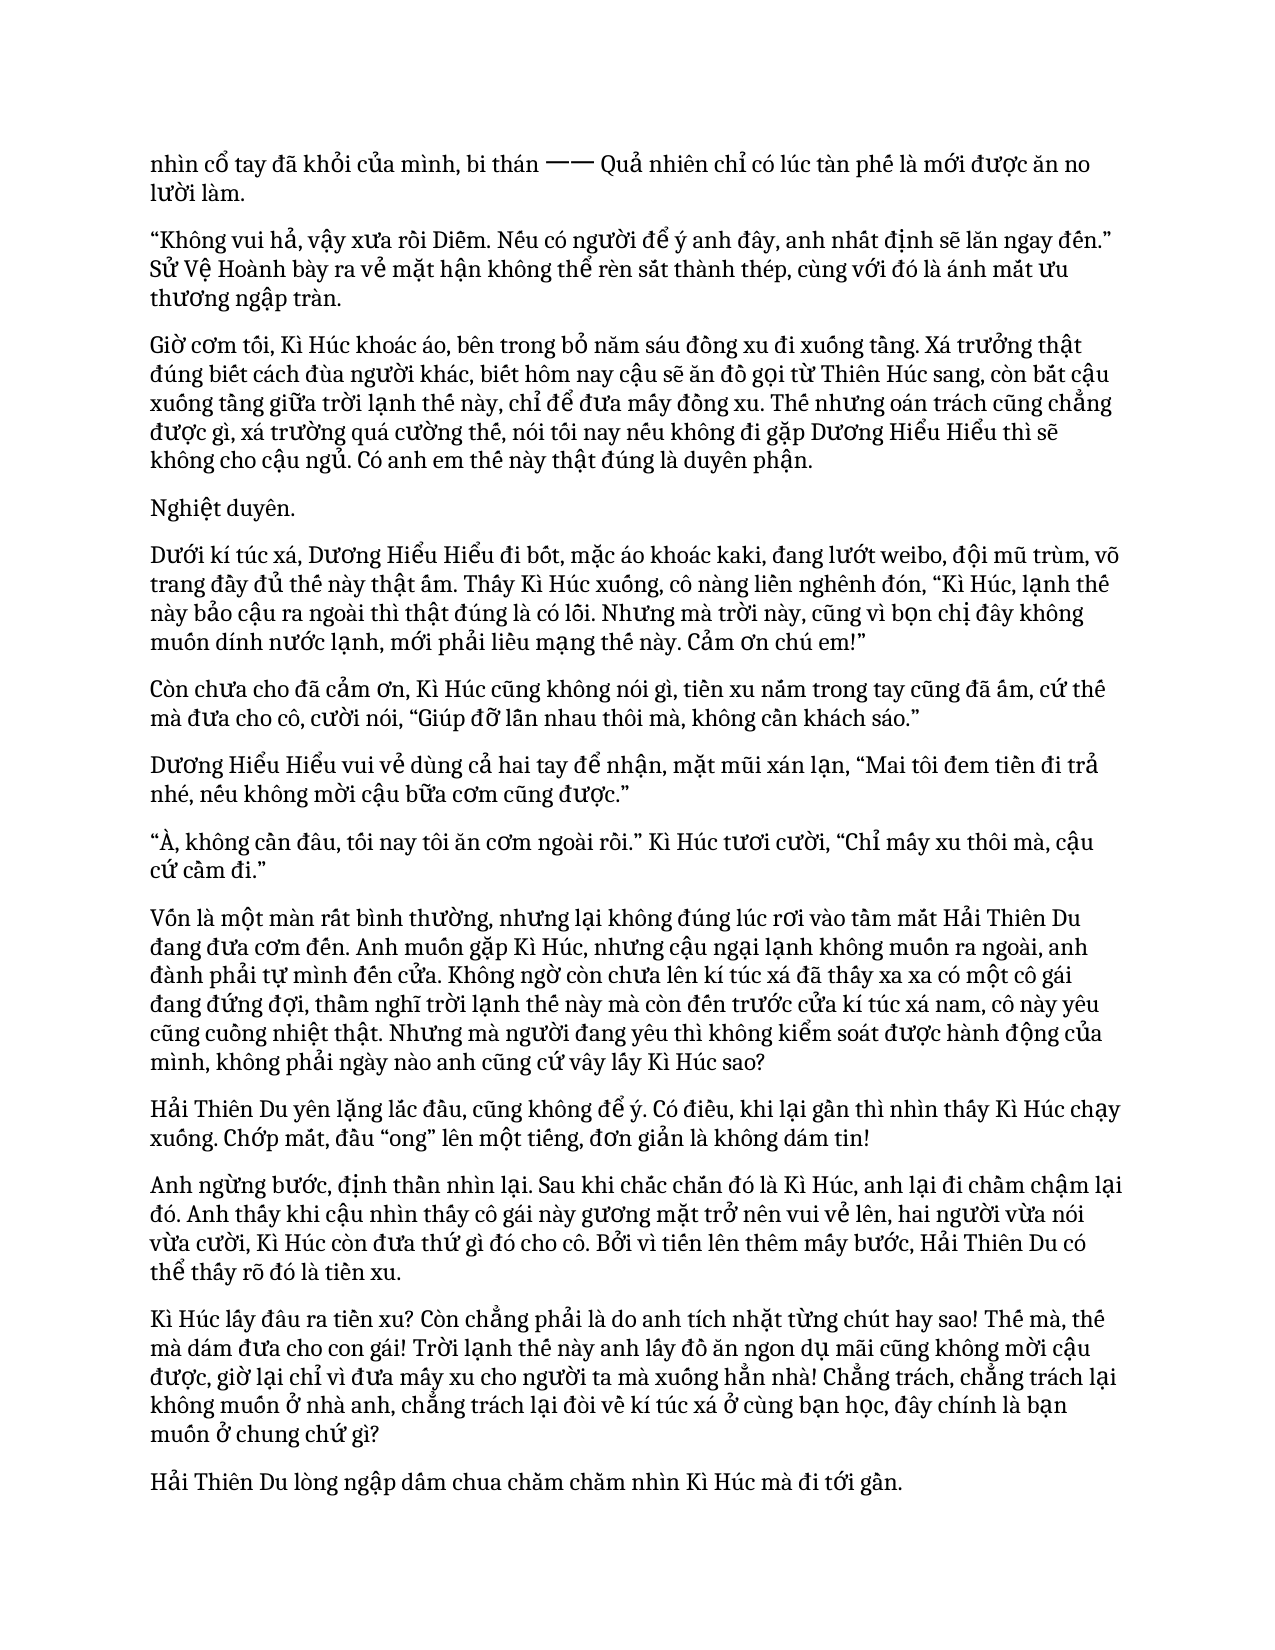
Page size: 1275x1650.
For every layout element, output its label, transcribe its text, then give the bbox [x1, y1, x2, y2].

text Dưới kí túc xá, Dương Hiểu Hiểu đi bốt, mặc áo khoác kaki, đang lướt weibo, đội mũ trùm, võ trang đầy đủ thế này thật ấm. Thấy Kì Húc xuống, cô nàng liền nghênh đón, “Kì Húc, lạnh thế này bảo cậu ra ngoài thì thật đúng là có lỗi. Nhưng mà trời này, cũng vì bọn chị đây không muốn dính nước lạnh, mới phải liều mạng thế này. Cảm ơn chú em!” [150, 541, 1125, 656]
text Vốn là một màn rất bình thường, nhưng lại không đúng lúc rơi vào tầm mắt Hải Thiên Du đang đưa cơm đến. Anh muốn gặp Kì Húc, nhưng cậu ngại lạnh không muốn ra ngoài, anh đành phải tự mình đến cửa. Không ngờ còn chưa lên kí túc xá đã thấy xa xa có một cô gái đang đứng đợi, thầm nghĩ trời lạnh thế này mà còn đến trước cửa kí túc xá nam, cô này yêu cũng cuồng nhiệt thật. Nhưng mà người đang yêu thì không kiểm soát được hành động của mình, không phải ngày nào anh cũng cứ vây lấy Kì Húc sao? [150, 904, 1125, 1076]
text Nghiệt duyên. [150, 494, 1125, 522]
text Kì Húc lấy đâu ra tiền xu? Còn chẳng phải là do anh tích nhặt từng chút hay sao! Thế mà, thế mà dám đưa cho con gái! Trời lạnh thế này anh lấy đồ ăn ngon dụ mãi cũng không mời cậu được, giờ lại chỉ vì đưa mấy xu cho người ta mà xuống hẳn nhà! Chẳng trách, chẳng trách lại không muốn ở nhà anh, chẳng trách lại đòi về kí túc xá ở cùng bạn học, đây chính là bạn muốn ở chung chứ gì? [150, 1305, 1125, 1449]
text Còn chưa cho đã cảm ơn, Kì Húc cũng không nói gì, tiền xu nắm trong tay cũng đã ấm, cứ thế mà đưa cho cô, cười nói, “Giúp đỡ lẫn nhau thôi mà, không cần khách sáo.” [150, 675, 1125, 732]
text Hải Thiên Du yên lặng lắc đầu, cũng không để ý. Có điều, khi lại gần thì nhìn thấy Kì Húc chạy xuống. Chớp mắt, đầu “ong” lên một tiếng, đơn giản là không dám tin! [150, 1095, 1125, 1152]
text Anh ngừng bước, định thần nhìn lại. Sau khi chắc chắn đó là Kì Húc, anh lại đi chầm chậm lại đó. Anh thấy khi cậu nhìn thấy cô gái này gương mặt trở nên vui vẻ lên, hai người vừa nói vừa cười, Kì Húc còn đưa thứ gì đó cho cô. Bởi vì tiến lên thêm mấy bước, Hải Thiên Du có thể thấy rõ đó là tiền xu. [150, 1171, 1125, 1286]
text Hải Thiên Du lòng ngập dấm chua chằm chằm nhìn Kì Húc mà đi tới gần. [150, 1467, 1125, 1496]
text Dương Hiểu Hiểu vui vẻ dùng cả hai tay để nhận, mặt mũi xán lạn, “Mai tôi đem tiền đi trả nhé, nếu không mời cậu bữa cơm cũng được.” [150, 751, 1125, 809]
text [150, 150, 1125, 207]
text “À, không cần đâu, tối nay tôi ăn cơm ngoài rồi.” Kì Húc tươi cười, “Chỉ mấy xu thôi mà, cậu cứ cầm đi.” [150, 827, 1125, 885]
text Giờ cơm tối, Kì Húc khoác áo, bên trong bỏ năm sáu đồng xu đi xuống tầng. Xá trưởng thật đúng biết cách đùa người khác, biết hôm nay cậu sẽ ăn đồ gọi từ Thiên Húc sang, còn bắt cậu xuống tầng giữa trời lạnh thế này, chỉ để đưa mấy đồng xu. Thế nhưng oán trách cũng chẳng được gì, xá trường quá cường thế, nói tối nay nếu không đi gặp Dương Hiểu Hiểu thì sẽ không cho cậu ngủ. Có anh em thế này thật đúng là duyên phận. [150, 331, 1125, 475]
text “Không vui hả, vậy xưa rồi Diễm. Nếu có người để ý anh đây, anh nhất định sẽ lăn ngay đến.” Sử Vệ Hoành bày ra vẻ mặt hận không thể rèn sắt thành thép, cùng với đó là ánh mắt ưu thương ngập tràn. [150, 226, 1125, 312]
